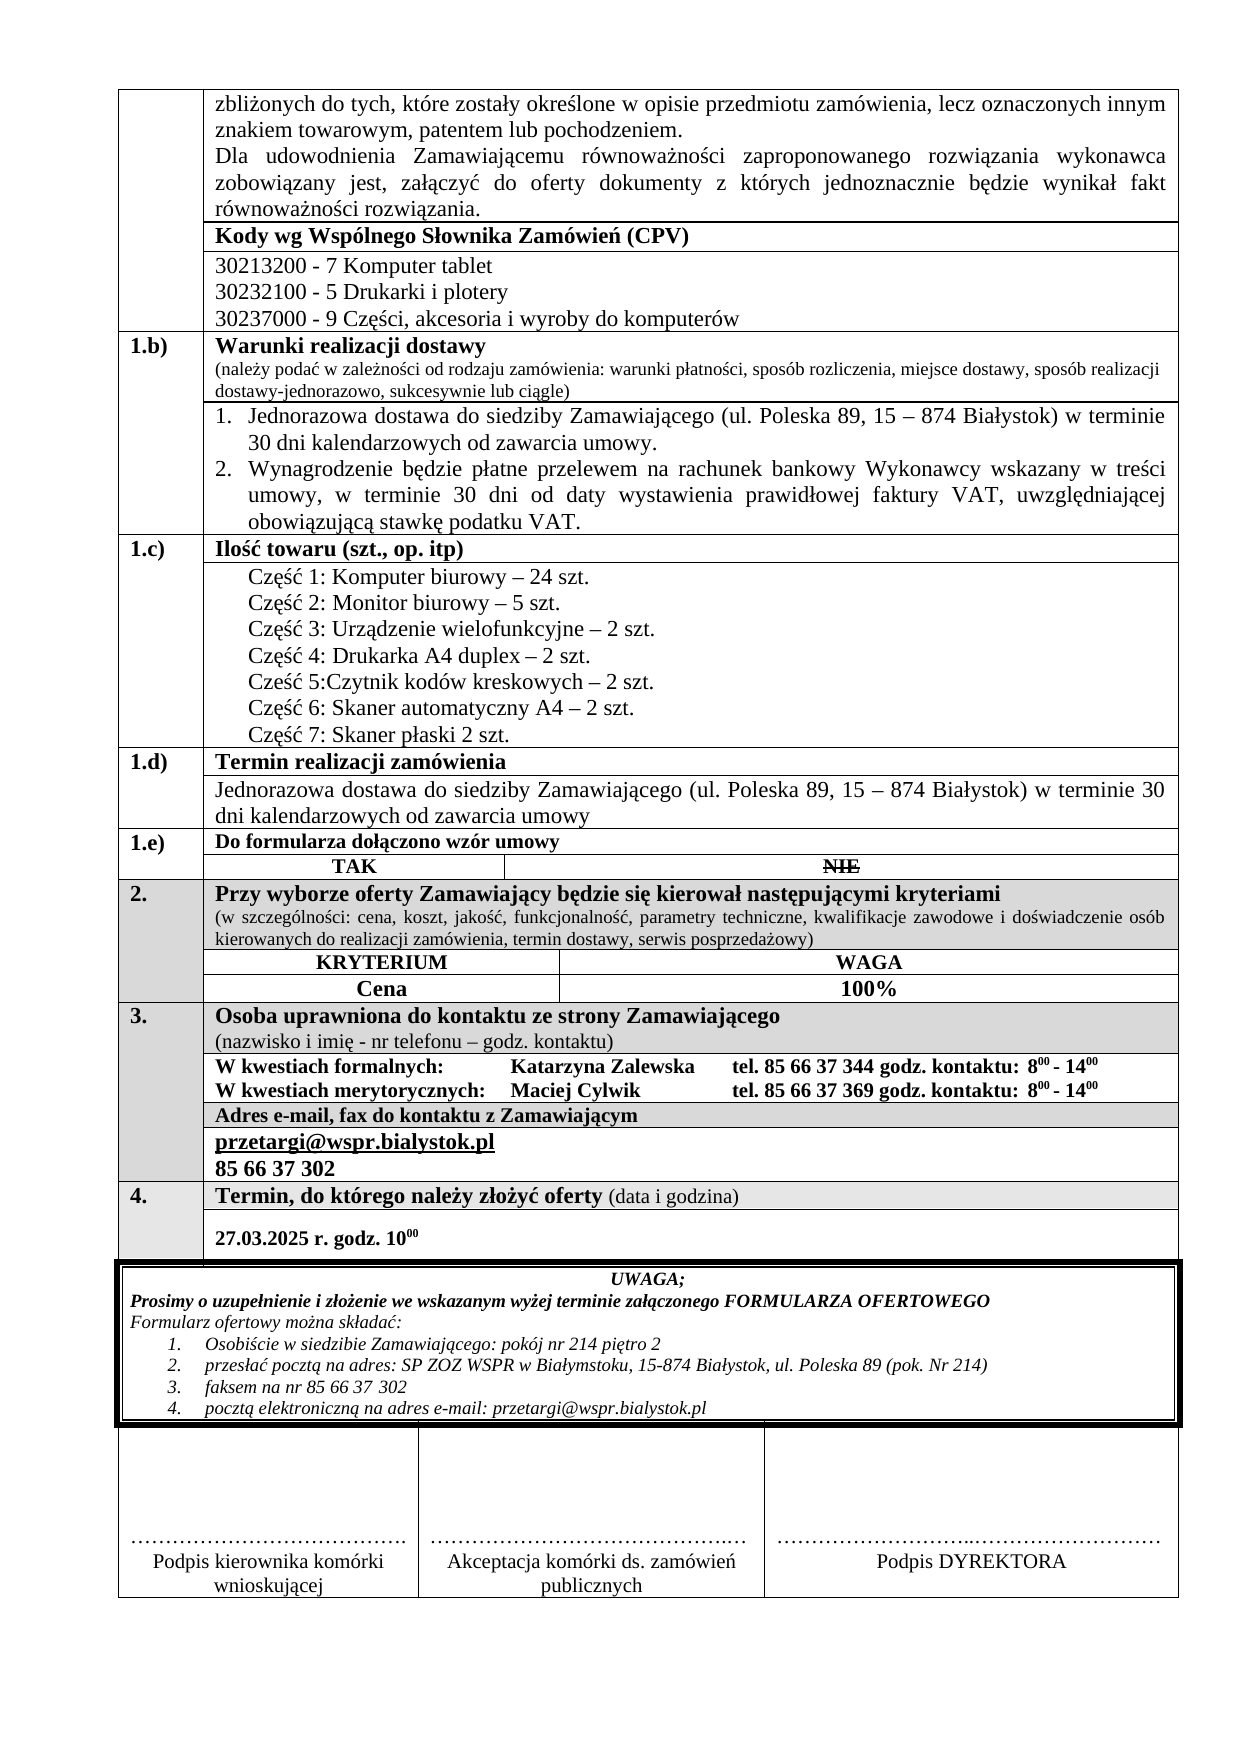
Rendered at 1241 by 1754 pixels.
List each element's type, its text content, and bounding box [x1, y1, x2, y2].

table_cell Jednorazowa dostawa do siedziby Zamawiającego (ul. Poleska 89, 15 – 874 Białystok) w terminie 30 dni kalendarzowych od zawarcia umowy. Wynagrodzenie będzie płatne przelewem na rachunek bankowy Wykonawcy wskazany w treści umowy, w terminie 30 dni od daty wystawienia prawidłowej faktury VAT, uwzględniającej obowiązującą stawkę podatku VAT. [204, 403, 1178, 534]
table_cell Warunki realizacji dostawy (należy podać w zależności od rodzaju zamówienia: warunki płatności, sposób rozliczenia, miejsce dostawy, sposób realizacji dostawy-jednorazowo, sukcesywnie lub ciągle) [204, 332, 1178, 401]
table_cell 2. [119, 880, 203, 1002]
table_cell 30213200 - 7 Komputer tablet 30232100 - 5 Drukarki i plotery 30237000 - 9 Części, akcesoria i wyroby do komputerów [204, 252, 1178, 331]
table_cell przetargi@wspr.bialystok.pl 85 66 37 302 [204, 1128, 1178, 1181]
table_cell 4. [119, 1182, 203, 1258]
table_cell Kody wg Wspólnego Słownika Zamówień (CPV) [204, 223, 1178, 251]
table_cell TAK [204, 855, 504, 878]
table_cell 1.c) [119, 535, 203, 747]
table_cell KRYTERIUM [204, 950, 559, 974]
table_cell …………………………………. Podpis kierownika komórki wnioskującej [119, 1428, 418, 1597]
table_cell Termin realizacji zamówienia [204, 748, 1178, 774]
table_cell Część 1: Komputer biurowy – 24 szt. Część 2: Monitor biurowy – 5 szt. Część 3: Urządzenie wielofunkcyjne – 2 szt. Część 4: Drukarka A4 duplex – 2 szt. Cześć 5:Czytnik kodów kreskowych – 2 szt. Część 6: Skaner automatyczny A4 – 2 szt. Część 7: Skaner płaski 2 szt. [204, 563, 1178, 747]
table_cell Cena [204, 975, 559, 1002]
table_cell Jednorazowa dostawa do siedziby Zamawiającego (ul. Poleska 89, 15 – 874 Białystok) w terminie 30 dni kalendarzowych od zawarcia umowy [204, 776, 1178, 828]
table_cell Ilość towaru (szt., op. itp) [204, 535, 1178, 562]
table_cell Osoba uprawniona do kontaktu ze strony Zamawiającego (nazwisko i imię - nr telefonu – godz. kontaktu) [204, 1003, 1178, 1053]
table_cell …………………………………….… Akceptacja komórki ds. zamówień publicznych [419, 1428, 764, 1597]
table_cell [204, 90, 1178, 221]
table_cell Termin, do którego należy złożyć oferty (data i godzina) [204, 1182, 1178, 1208]
table_cell 3. [119, 1003, 203, 1181]
table_cell 27.03.2025 r. godz. 1000 [204, 1210, 1178, 1258]
table_cell Do formularza dołączono wzór umowy [204, 829, 1178, 853]
table_cell W kwestiach formalnych: Katarzyna Zalewska tel. 85 66 37 344 godz. kontaktu: 800 - 1400 W kwestiach merytorycznych: Maciej Cylwik tel. 85 66 37 369 godz. kontaktu: 800 - 1400 [204, 1054, 1178, 1102]
table_cell Przy wyborze oferty Zamawiający będzie się kierował następującymi kryteriami (w szczególności: cena, koszt, jakość, funkcjonalność, parametry techniczne, kwalifikacje zawodowe i doświadczenie osób kierowanych do realizacji zamówienia, termin dostawy, serwis posprzedażowy) [204, 880, 1178, 949]
table_cell WAGA [560, 950, 1178, 974]
table_cell NIE [505, 855, 1178, 878]
table_cell Adres e-mail, fax do kontaktu z Zamawiającym [204, 1103, 1178, 1127]
table_cell 100% [560, 975, 1178, 1002]
table_cell 1.e) [119, 829, 203, 878]
table_cell ………………………..……………………… Podpis DYREKTORA [765, 1428, 1178, 1597]
table_cell 1.d) [119, 748, 203, 828]
table_cell 1.b) [119, 332, 203, 534]
table_cell UWAGA; Prosimy o uzupełnienie i złożenie we wskazanym wyżej terminie załączonego FORMULARZA OFERTOWEGO Formularz ofertowy można składać: Osobiście w siedzibie Zamawiającego: pokój nr 214 piętro 2 przesłać pocztą na adres: SP ZOZ WSPR w Białymstoku, 15-874 Białystok, ul. Poleska 89 (pok. Nr 214) faksem na nr 85 66 37 302 pocztą elektroniczną na adres e-mail: przetargi@wspr.bialystok.pl [123, 1268, 1174, 1419]
